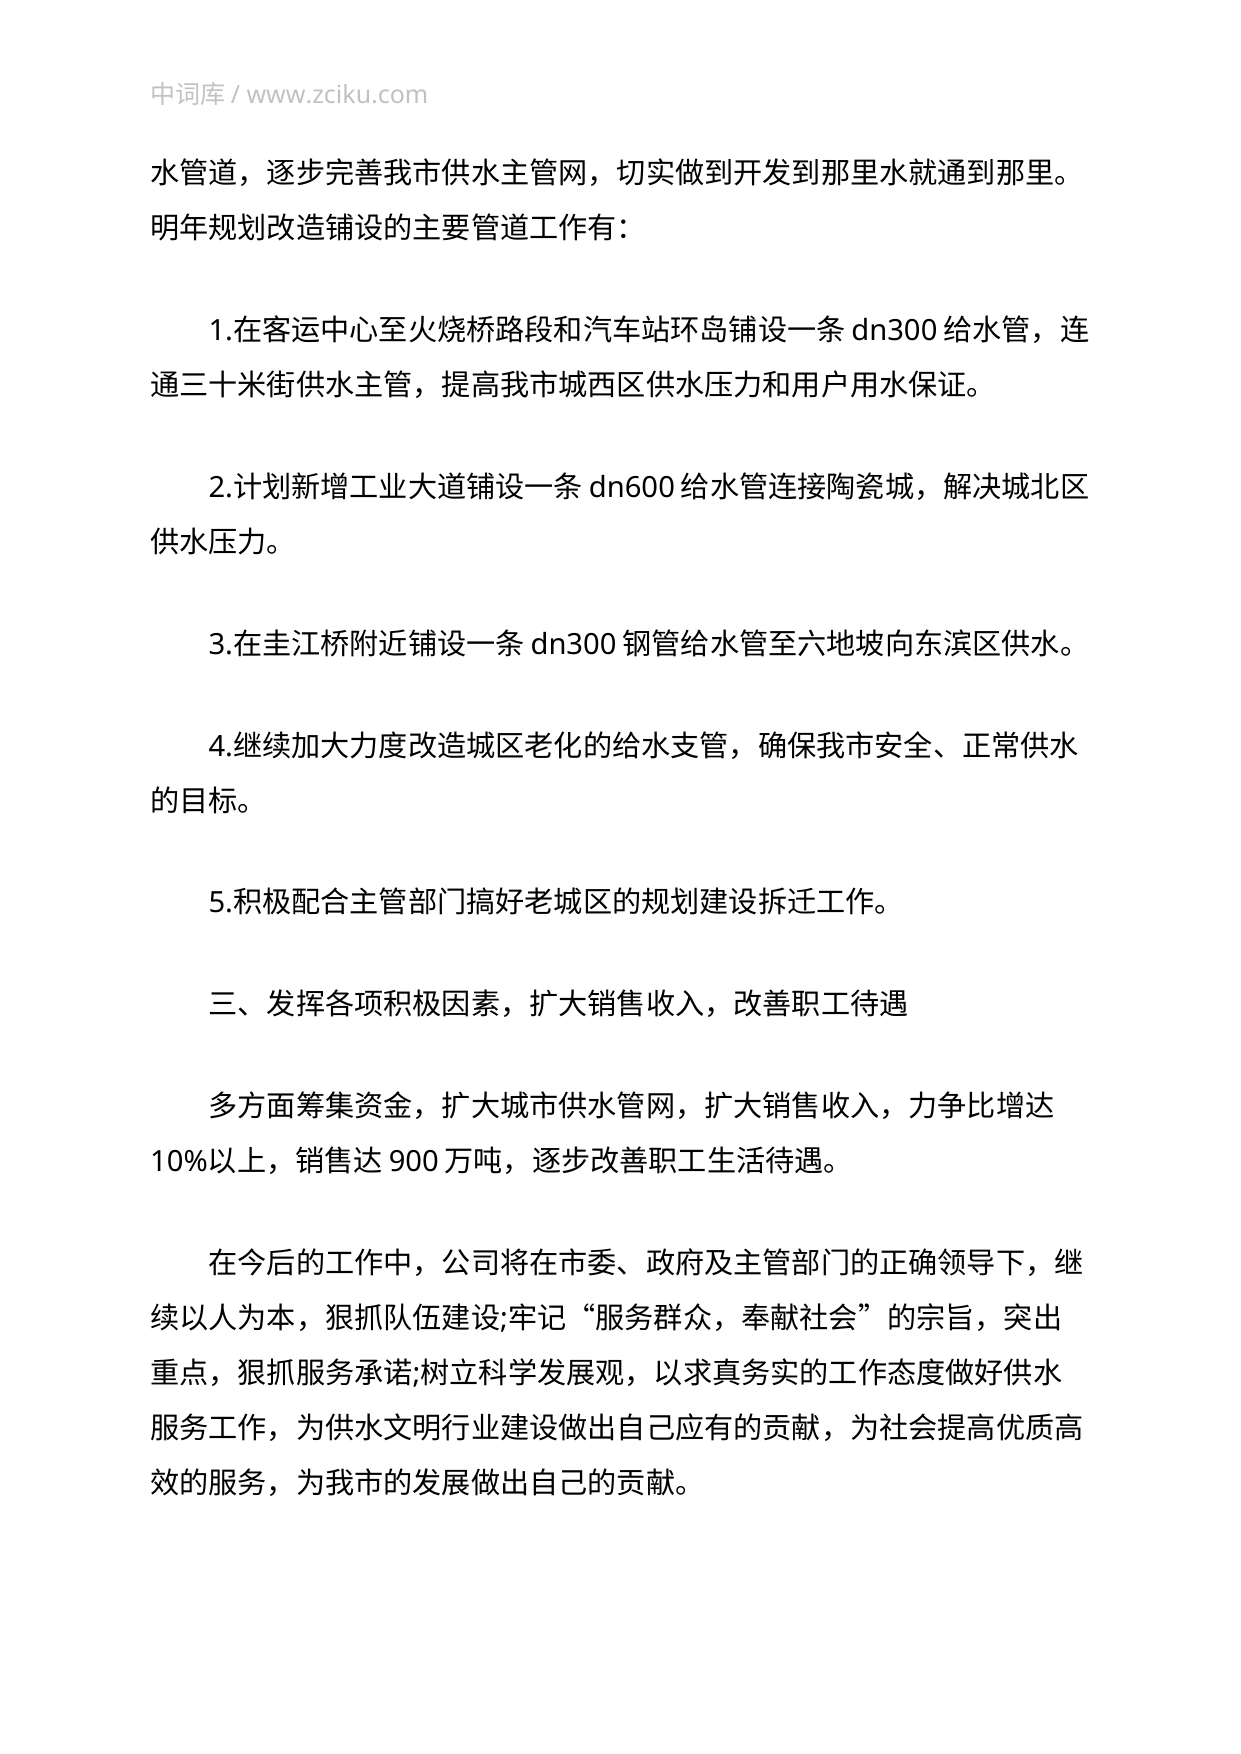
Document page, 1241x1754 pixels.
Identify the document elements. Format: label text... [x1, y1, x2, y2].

text 在今后的工作中，公司将在市委、政府及主管部门的正确领导下，继续以人为本，狠抓队伍建设;牢记“服务群众，奉献社会”的宗旨，突出重点，狠抓服务承诺;树立科学发展观，以求真务实的工作态度做好供水服务工作，为供水文明行业建设做出自己应有的贡献，为社会提高优质高效的服务，为我市的发展做出自己的贡献。 [150, 1239, 1090, 1502]
text 三、发挥各项积极因素，扩大销售收入，改善职工待遇 [150, 981, 1090, 1023]
text 1.在客运中心至火烧桥路段和汽车站环岛铺设一条dn300给水管，连通三十米街供水主管，提高我市城西区供水压力和用户用水保证。 [150, 307, 1090, 404]
text 5.积极配合主管部门搞好老城区的规划建设拆迁工作。 [150, 879, 1090, 921]
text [150, 150, 1090, 247]
text 4.继续加大力度改造城区老化的给水支管，确保我市安全、正常供水的目标。 [150, 722, 1090, 819]
text 3.在圭江桥附近铺设一条dn300钢管给水管至六地坡向东滨区供水。 [150, 620, 1090, 663]
text 2.计划新增工业大道铺设一条dn600给水管连接陶瓷城，解决城北区供水压力。 [150, 463, 1090, 561]
text 多方面筹集资金，扩大城市供水管网，扩大销售收入，力争比增达10%以上，销售达900万吨，逐步改善职工生活待遇。 [150, 1083, 1090, 1180]
